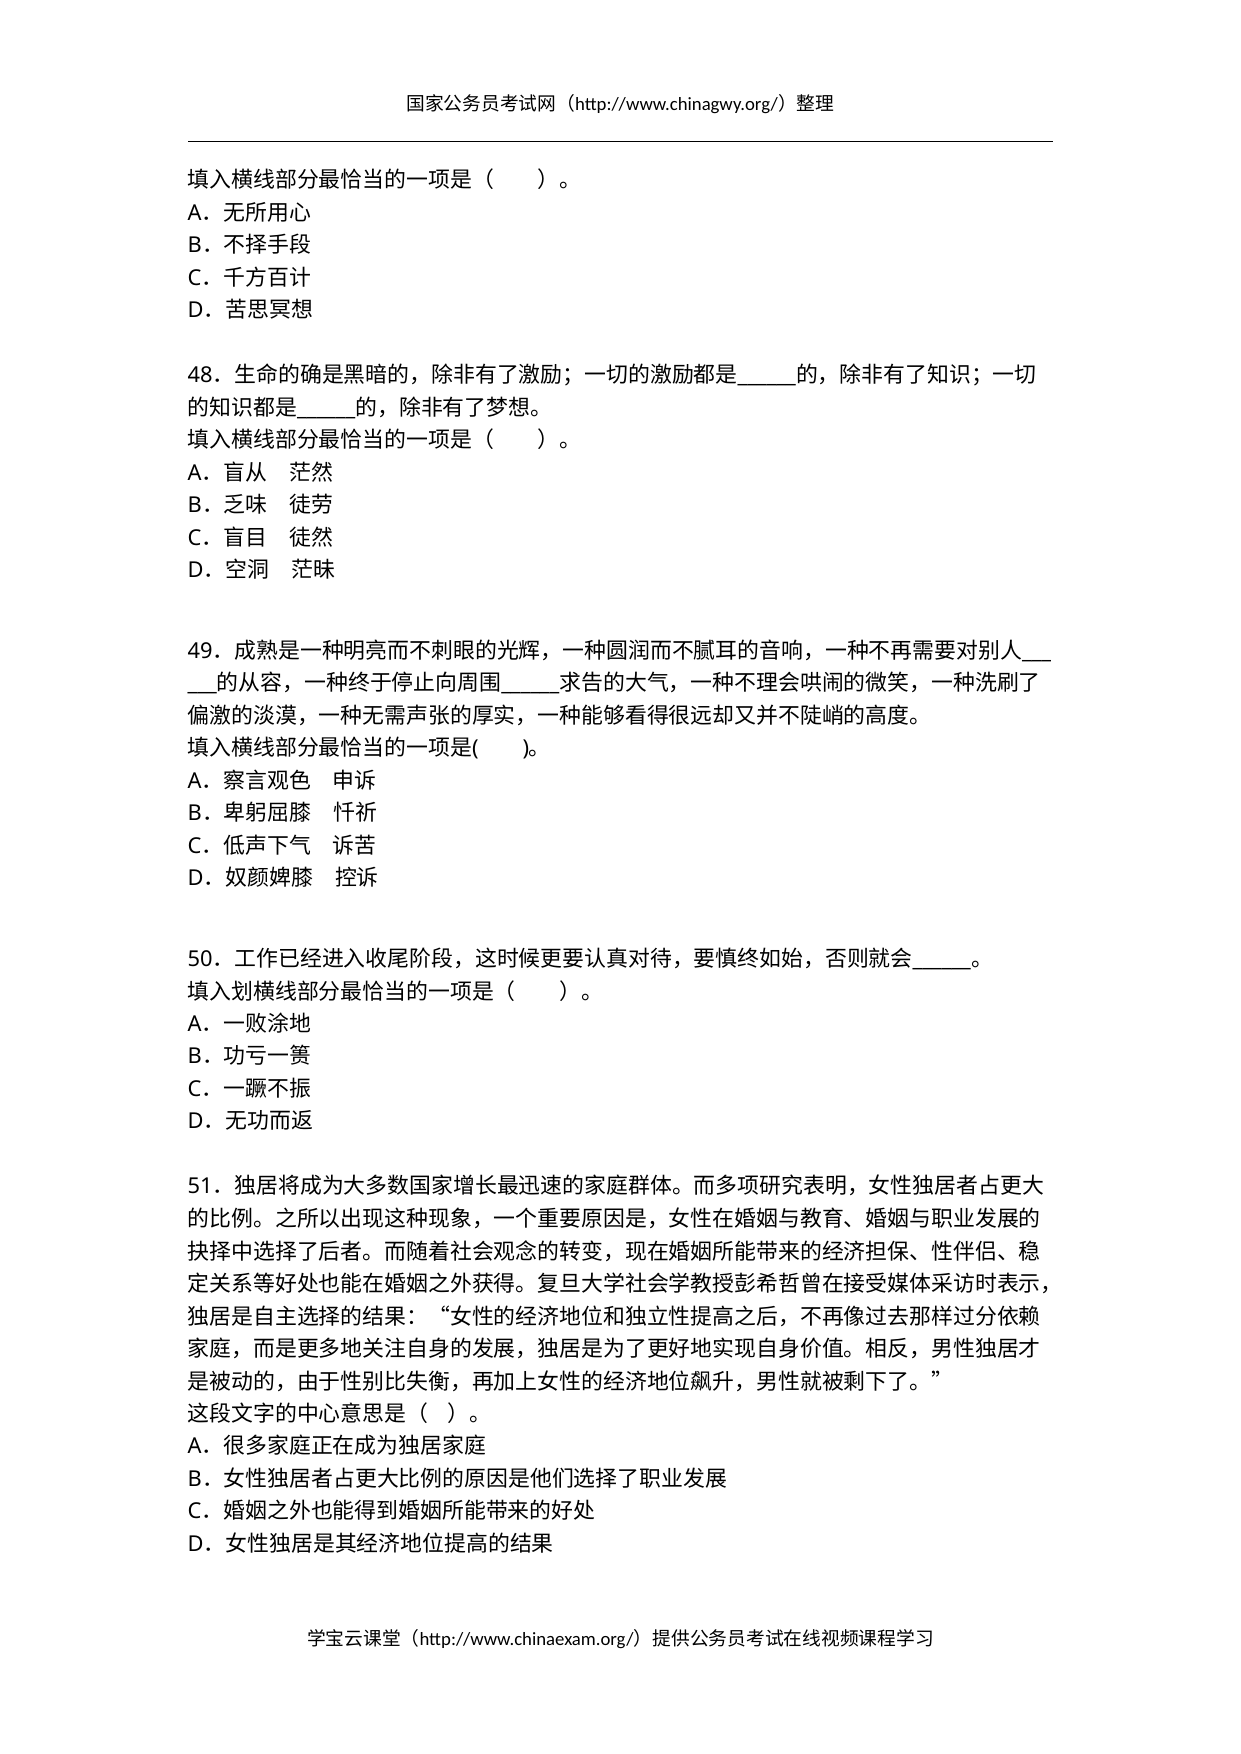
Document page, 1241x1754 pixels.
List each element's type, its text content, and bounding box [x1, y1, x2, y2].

text D．奴颜婢膝 控诉 [187, 860, 1053, 893]
text A．一败涂地 [187, 1006, 1053, 1038]
text B．卑躬屈膝 忏祈 [187, 795, 1053, 828]
text 填入横线部分最恰当的一项是（ ）。 [187, 162, 1053, 194]
text B．女性独居者占更大比例的原因是他们选择了职业发展 [187, 1461, 1053, 1493]
text C．低声下气 诉苦 [187, 828, 1053, 860]
text 51．独居将成为大多数国家增长最迅速的家庭群体。而多项研究表明，女性独居者占更大的比例。之所以出现这种现象，一个重要原因是，女性在婚姻与教育、婚姻与职业发展的抉择中选择了后者。而随着社会观念的转变，现在婚姻所能带来的经济担保、性伴侣、稳定关系等好处也能在婚姻之外获得。复旦大学社会学教授彭希哲曾在接受媒体采访时表示，独居是自主选择的结果：“女性的经济地位和独立性提高之后，不再像过去那样过分依赖家庭，而是更多地关注自身的发展，独居是为了更好地实现自身价值。相反，男性独居才是被动的，由于性别比失衡，再加上女性的经济地位飙升，男性就被剩下了。” [187, 1168, 1053, 1396]
text A．很多家庭正在成为独居家庭 [187, 1428, 1053, 1461]
text A．盲从 茫然 [187, 454, 1053, 487]
text 这段文字的中心意思是（ ）。 [187, 1396, 1053, 1428]
text C．千方百计 [187, 259, 1053, 292]
text 填入横线部分最恰当的一项是（ ）。 [187, 422, 1053, 454]
text D．女性独居是其经济地位提高的结果 [187, 1526, 1053, 1558]
text D．空洞 茫昧 [187, 552, 1053, 584]
text A．无所用心 [187, 194, 1053, 227]
text D．苦思冥想 [187, 292, 1053, 324]
text 填入横线部分最恰当的一项是( )。 [187, 730, 1053, 763]
text 50．工作已经进入收尾阶段，这时候更要认真对待，要慎终如始，否则就会______。 [187, 941, 1053, 973]
text C．盲目 徒然 [187, 519, 1053, 552]
text 49．成熟是一种明亮而不刺眼的光辉，一种圆润而不腻耳的音响，一种不再需要对别人______的从容，一种终于停止向周围______求告的大气，一种不理会哄闹的微笑，一种洗刷了偏激的淡漠，一种无需声张的厚实，一种能够看得很远却又并不陡峭的高度。 [187, 633, 1053, 730]
text B．乏味 徒劳 [187, 487, 1053, 519]
text B．不择手段 [187, 227, 1053, 259]
text C．一蹶不振 [187, 1071, 1053, 1103]
text C．婚姻之外也能得到婚姻所能带来的好处 [187, 1493, 1053, 1526]
text B．功亏一篑 [187, 1038, 1053, 1071]
text D．无功而返 [187, 1103, 1053, 1136]
text 48．生命的确是黑暗的，除非有了激励；一切的激励都是______的，除非有了知识；一切的知识都是______的，除非有了梦想。 [187, 357, 1053, 422]
text A．察言观色 申诉 [187, 763, 1053, 795]
text 填入划横线部分最恰当的一项是（ ）。 [187, 973, 1053, 1006]
